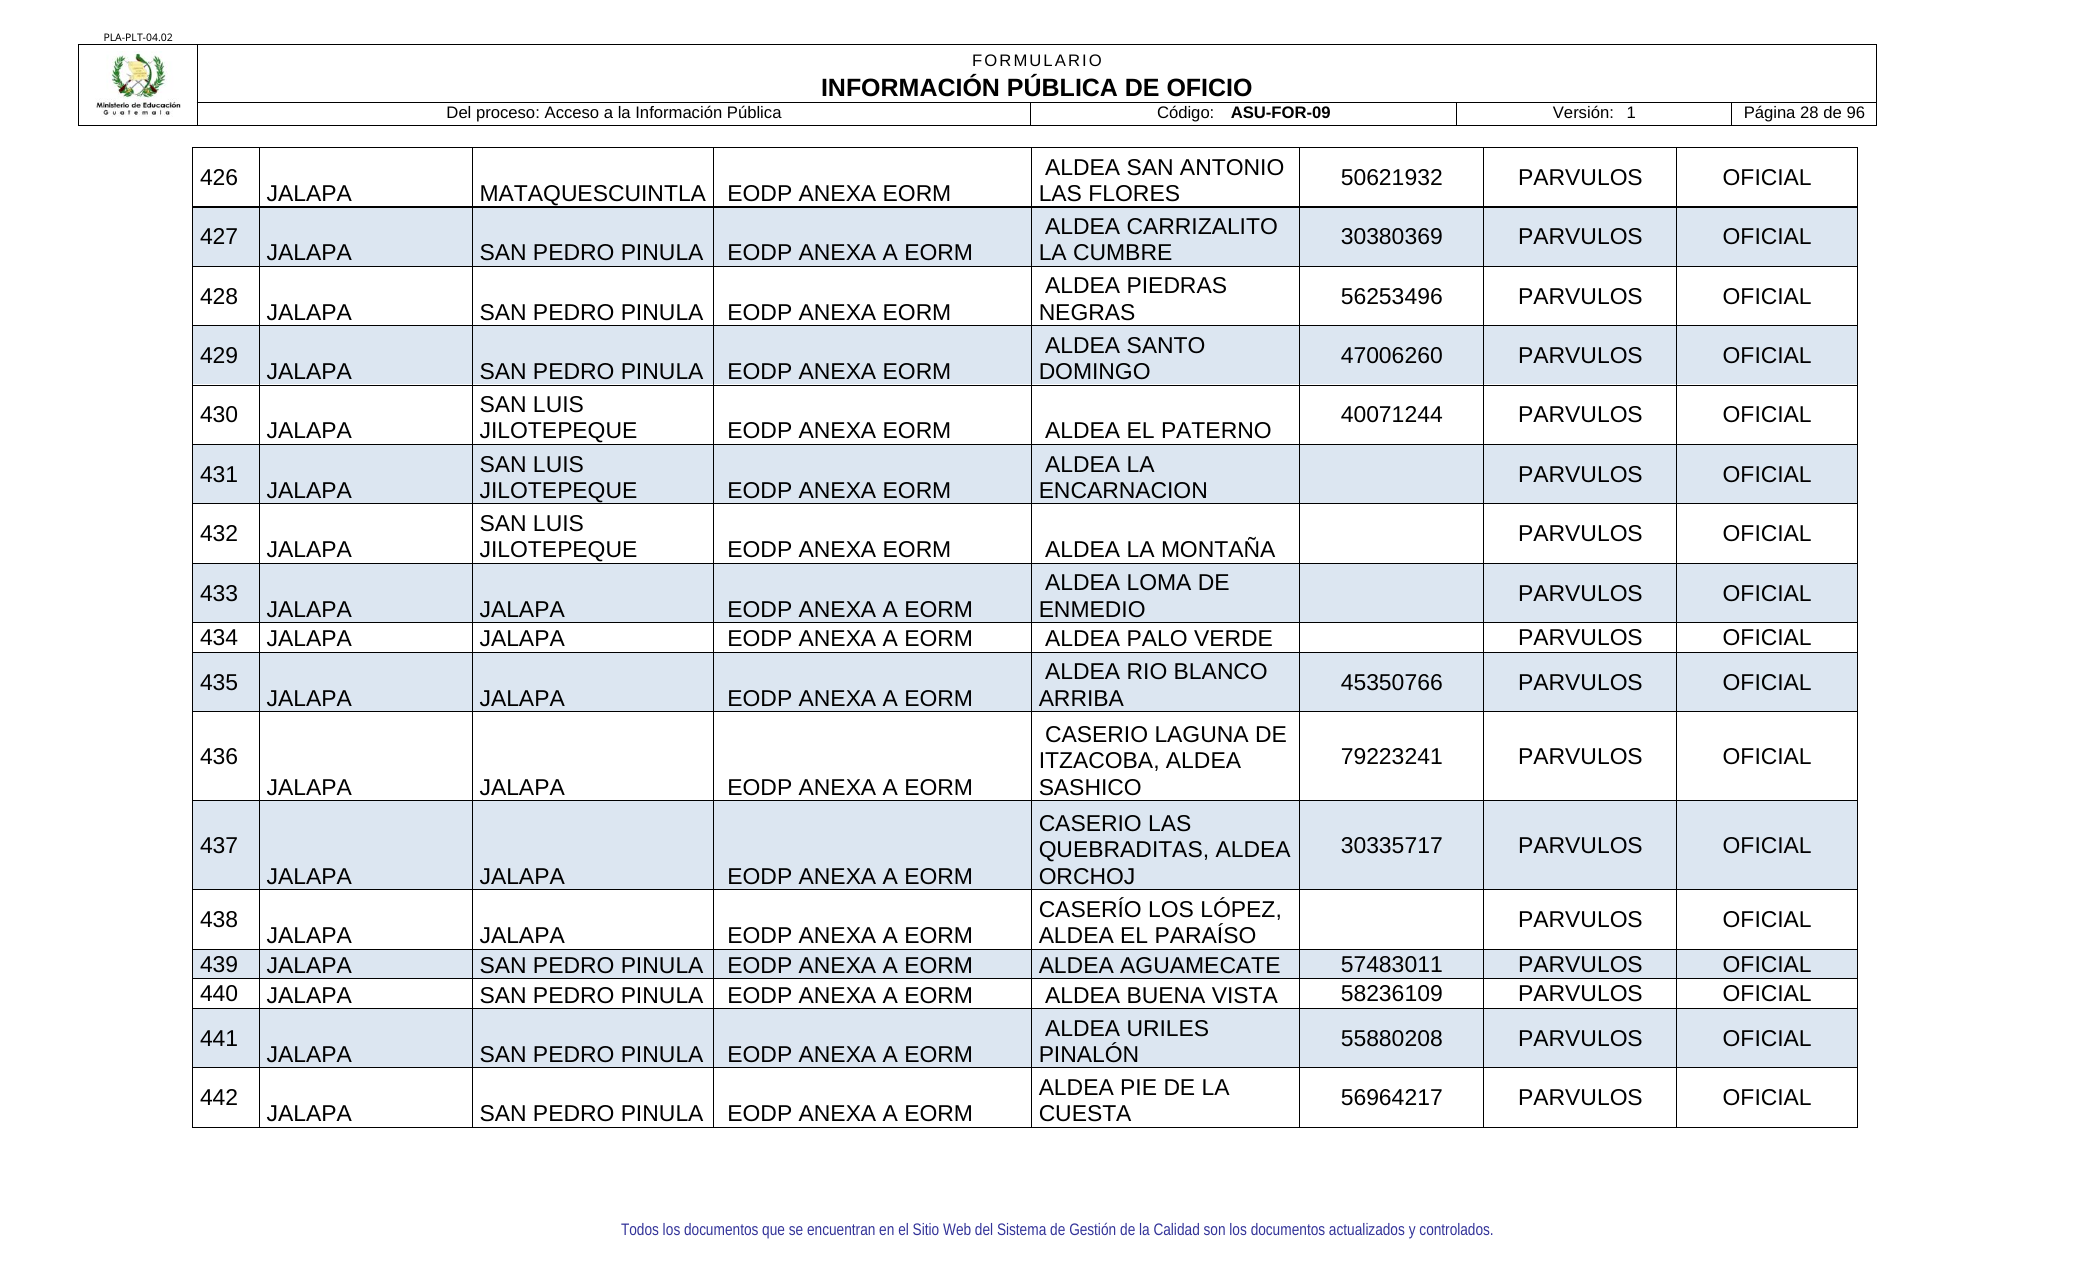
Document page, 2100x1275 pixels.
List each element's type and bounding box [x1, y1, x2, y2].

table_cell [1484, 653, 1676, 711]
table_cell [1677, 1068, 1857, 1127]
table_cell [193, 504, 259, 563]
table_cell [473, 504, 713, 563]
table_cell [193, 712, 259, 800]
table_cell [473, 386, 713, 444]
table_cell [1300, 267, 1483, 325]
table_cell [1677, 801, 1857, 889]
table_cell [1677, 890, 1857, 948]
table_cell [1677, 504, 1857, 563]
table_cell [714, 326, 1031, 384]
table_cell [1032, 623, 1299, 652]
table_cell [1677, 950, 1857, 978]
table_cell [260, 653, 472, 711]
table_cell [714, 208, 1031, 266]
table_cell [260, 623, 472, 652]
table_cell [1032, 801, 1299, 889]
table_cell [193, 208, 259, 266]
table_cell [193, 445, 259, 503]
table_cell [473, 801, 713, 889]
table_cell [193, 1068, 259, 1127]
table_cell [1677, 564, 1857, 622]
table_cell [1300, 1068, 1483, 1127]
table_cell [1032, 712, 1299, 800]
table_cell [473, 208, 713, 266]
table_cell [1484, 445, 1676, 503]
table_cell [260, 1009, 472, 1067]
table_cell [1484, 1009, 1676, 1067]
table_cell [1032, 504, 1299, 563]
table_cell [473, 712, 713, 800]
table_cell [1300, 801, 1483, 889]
picture [95, 51, 181, 117]
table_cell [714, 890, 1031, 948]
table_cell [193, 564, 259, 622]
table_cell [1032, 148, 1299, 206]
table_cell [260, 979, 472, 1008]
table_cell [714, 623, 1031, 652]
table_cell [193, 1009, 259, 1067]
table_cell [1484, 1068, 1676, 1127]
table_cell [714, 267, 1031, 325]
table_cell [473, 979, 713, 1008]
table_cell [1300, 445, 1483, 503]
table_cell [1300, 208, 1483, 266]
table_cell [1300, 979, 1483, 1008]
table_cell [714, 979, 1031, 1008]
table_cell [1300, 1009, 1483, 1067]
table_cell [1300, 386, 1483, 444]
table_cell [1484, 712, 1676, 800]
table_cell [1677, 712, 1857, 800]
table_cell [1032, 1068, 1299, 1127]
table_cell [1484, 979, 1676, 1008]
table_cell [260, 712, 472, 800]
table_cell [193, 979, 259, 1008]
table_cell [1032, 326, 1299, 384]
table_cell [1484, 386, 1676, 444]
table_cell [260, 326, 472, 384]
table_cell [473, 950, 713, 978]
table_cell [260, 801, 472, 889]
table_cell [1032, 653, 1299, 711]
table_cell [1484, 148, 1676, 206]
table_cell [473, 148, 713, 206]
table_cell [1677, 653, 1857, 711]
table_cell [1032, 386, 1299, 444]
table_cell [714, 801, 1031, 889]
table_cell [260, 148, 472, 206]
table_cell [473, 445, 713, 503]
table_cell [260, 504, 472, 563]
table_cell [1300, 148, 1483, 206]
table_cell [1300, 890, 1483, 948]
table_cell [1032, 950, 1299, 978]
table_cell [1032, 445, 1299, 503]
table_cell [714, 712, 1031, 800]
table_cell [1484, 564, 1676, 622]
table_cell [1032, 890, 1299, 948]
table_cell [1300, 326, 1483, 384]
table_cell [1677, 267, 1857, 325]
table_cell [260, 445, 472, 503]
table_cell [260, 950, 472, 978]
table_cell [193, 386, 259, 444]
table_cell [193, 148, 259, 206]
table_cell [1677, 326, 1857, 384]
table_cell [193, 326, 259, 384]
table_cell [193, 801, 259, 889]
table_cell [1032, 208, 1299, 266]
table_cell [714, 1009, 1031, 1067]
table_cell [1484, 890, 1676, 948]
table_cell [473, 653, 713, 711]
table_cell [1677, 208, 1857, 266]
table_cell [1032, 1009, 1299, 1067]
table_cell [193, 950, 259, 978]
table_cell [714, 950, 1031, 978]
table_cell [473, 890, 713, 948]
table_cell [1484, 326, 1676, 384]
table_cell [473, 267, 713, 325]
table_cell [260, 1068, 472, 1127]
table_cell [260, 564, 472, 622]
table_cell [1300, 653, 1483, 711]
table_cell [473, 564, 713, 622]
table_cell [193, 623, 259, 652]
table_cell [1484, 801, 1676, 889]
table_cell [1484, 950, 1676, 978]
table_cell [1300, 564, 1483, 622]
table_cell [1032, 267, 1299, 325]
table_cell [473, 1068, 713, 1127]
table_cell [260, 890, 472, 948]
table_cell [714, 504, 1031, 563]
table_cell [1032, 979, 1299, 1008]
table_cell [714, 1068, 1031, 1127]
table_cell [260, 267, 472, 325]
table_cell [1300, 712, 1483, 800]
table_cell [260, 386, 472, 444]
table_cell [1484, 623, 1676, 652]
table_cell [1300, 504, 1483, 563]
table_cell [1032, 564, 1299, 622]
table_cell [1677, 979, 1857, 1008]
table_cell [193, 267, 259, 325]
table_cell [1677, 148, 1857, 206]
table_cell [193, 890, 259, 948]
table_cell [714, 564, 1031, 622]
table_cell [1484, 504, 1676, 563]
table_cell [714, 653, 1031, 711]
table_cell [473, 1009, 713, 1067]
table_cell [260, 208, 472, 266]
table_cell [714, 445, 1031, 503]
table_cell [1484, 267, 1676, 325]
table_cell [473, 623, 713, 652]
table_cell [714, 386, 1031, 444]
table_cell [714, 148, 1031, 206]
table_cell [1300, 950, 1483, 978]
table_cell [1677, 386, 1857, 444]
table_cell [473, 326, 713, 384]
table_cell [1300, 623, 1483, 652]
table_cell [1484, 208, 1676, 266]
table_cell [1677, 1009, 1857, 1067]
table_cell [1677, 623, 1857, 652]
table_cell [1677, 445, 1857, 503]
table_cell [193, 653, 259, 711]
